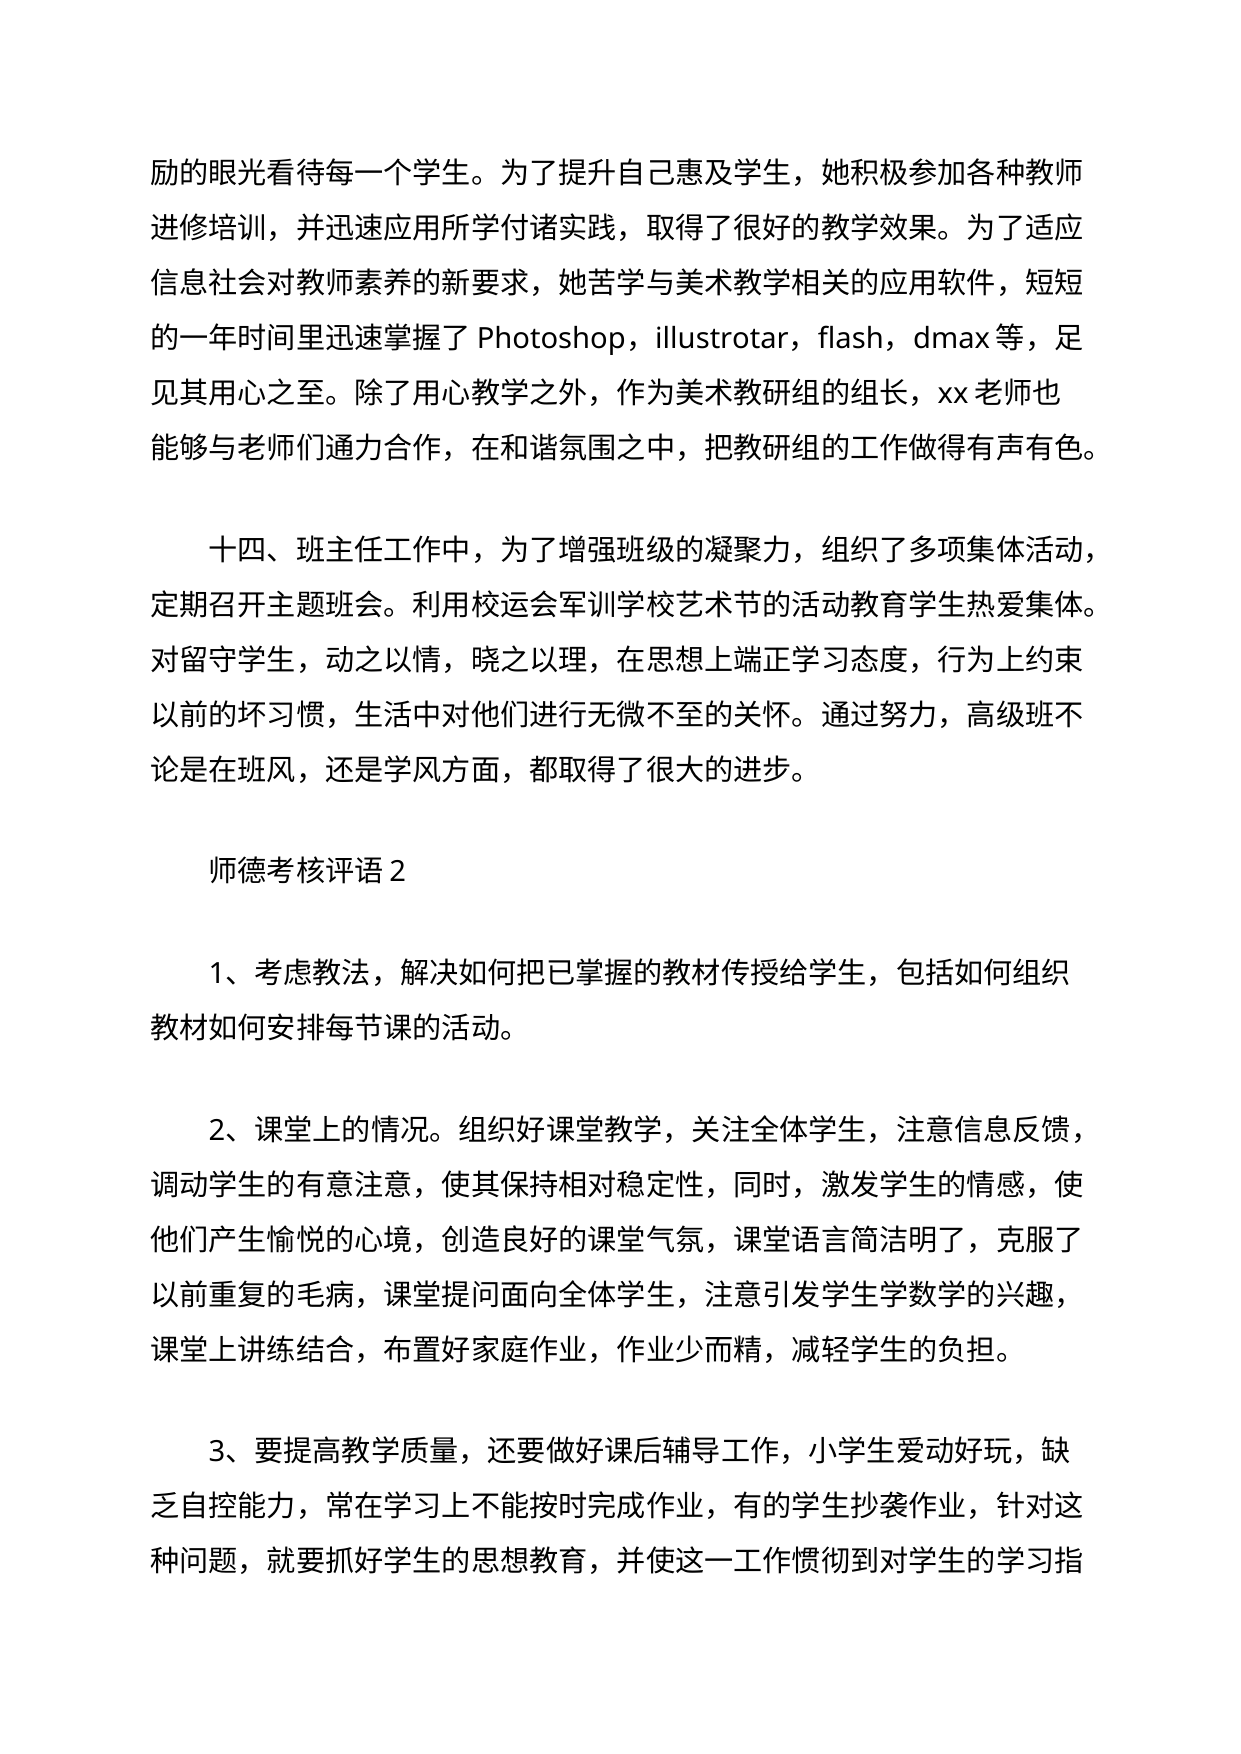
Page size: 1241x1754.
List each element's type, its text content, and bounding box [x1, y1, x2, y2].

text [150, 1428, 1090, 1580]
text 师德考核评语2 [150, 848, 1090, 890]
text 1、考虑教法，解决如何把已掌握的教材传授给学生，包括如何组织教材如何安排每节课的活动。 [150, 950, 1090, 1047]
text 2、课堂上的情况。组织好课堂教学，关注全体学生，注意信息反馈，调动学生的有意注意，使其保持相对稳定性，同时，激发学生的情感，使他们产生愉悦的心境，创造良好的课堂气氛，课堂语言简洁明了，克服了以前重复的毛病，课堂提问面向全体学生，注意引发学生学数学的兴趣，课堂上讲练结合，布置好家庭作业，作业少而精，减轻学生的负担。 [150, 1107, 1090, 1368]
text 十四、班主任工作中，为了增强班级的凝聚力，组织了多项集体活动，定期召开主题班会。利用校运会军训学校艺术节的活动教育学生热爱集体。对留守学生，动之以情，晓之以理，在思想上端正学习态度，行为上约束以前的坏习惯，生活中对他们进行无微不至的关怀。通过努力，高级班不论是在班风，还是学风方面，都取得了很大的进步。 [150, 526, 1090, 788]
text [150, 150, 1090, 467]
